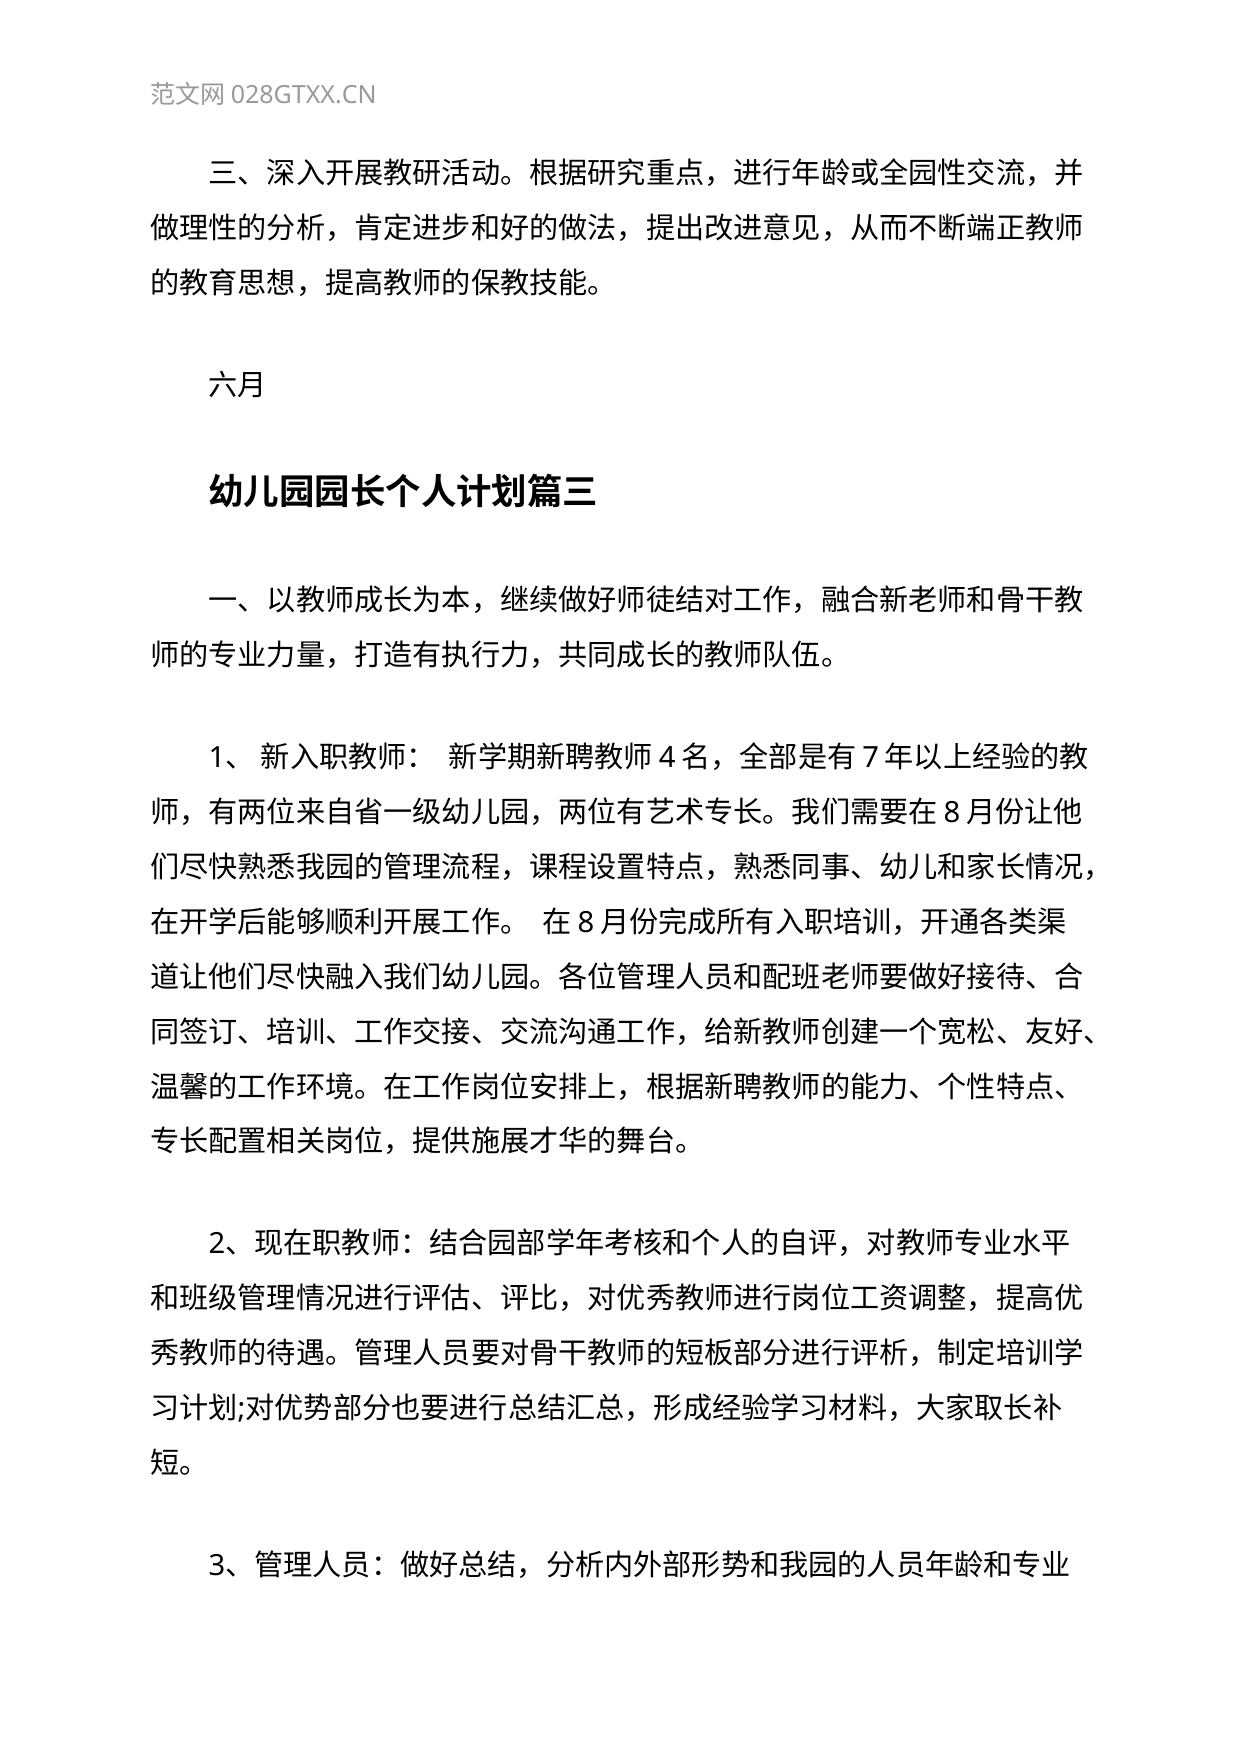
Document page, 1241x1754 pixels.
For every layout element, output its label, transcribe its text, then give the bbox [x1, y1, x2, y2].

text 1、 新入职教师： 新学期新聘教师4名，全部是有7年以上经验的教师，有两位来自省一级幼儿园，两位有艺术专长。我们需要在8月份让他们尽快熟悉我园的管理流程，课程设置特点，熟悉同事、幼儿和家长情况，在开学后能够顺利开展工作。 在8月份完成所有入职培训，开通各类渠道让他们尽快融入我们幼儿园。各位管理人员和配班老师要做好接待、合同签订、培训、工作交接、交流沟通工作，给新教师创建一个宽松、友好、温馨的工作环境。在工作岗位安排上，根据新聘教师的能力、个性特点、专长配置相关岗位，提供施展才华的舞台。 [150, 733, 1090, 1160]
text 六月 [150, 362, 1090, 404]
text 幼儿园园长个人计划篇三 [150, 463, 1090, 514]
text 2、现在职教师：结合园部学年考核和个人的自评，对教师专业水平和班级管理情况进行评估、评比，对优秀教师进行岗位工资调整，提高优秀教师的待遇。管理人员要对骨干教师的短板部分进行评析，制定培训学习计划;对优势部分也要进行总结汇总，形成经验学习材料，大家取长补短。 [150, 1220, 1090, 1482]
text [150, 1541, 1090, 1584]
text 三、深入开展教研活动。根据研究重点，进行年龄或全园性交流，并做理性的分析，肯定进步和好的做法，提出改进意见，从而不断端正教师的教育思想，提高教师的保教技能。 [150, 150, 1090, 302]
text 一、以教师成长为本，继续做好师徒结对工作，融合新老师和骨干教师的专业力量，打造有执行力，共同成长的教师队伍。 [150, 577, 1090, 674]
